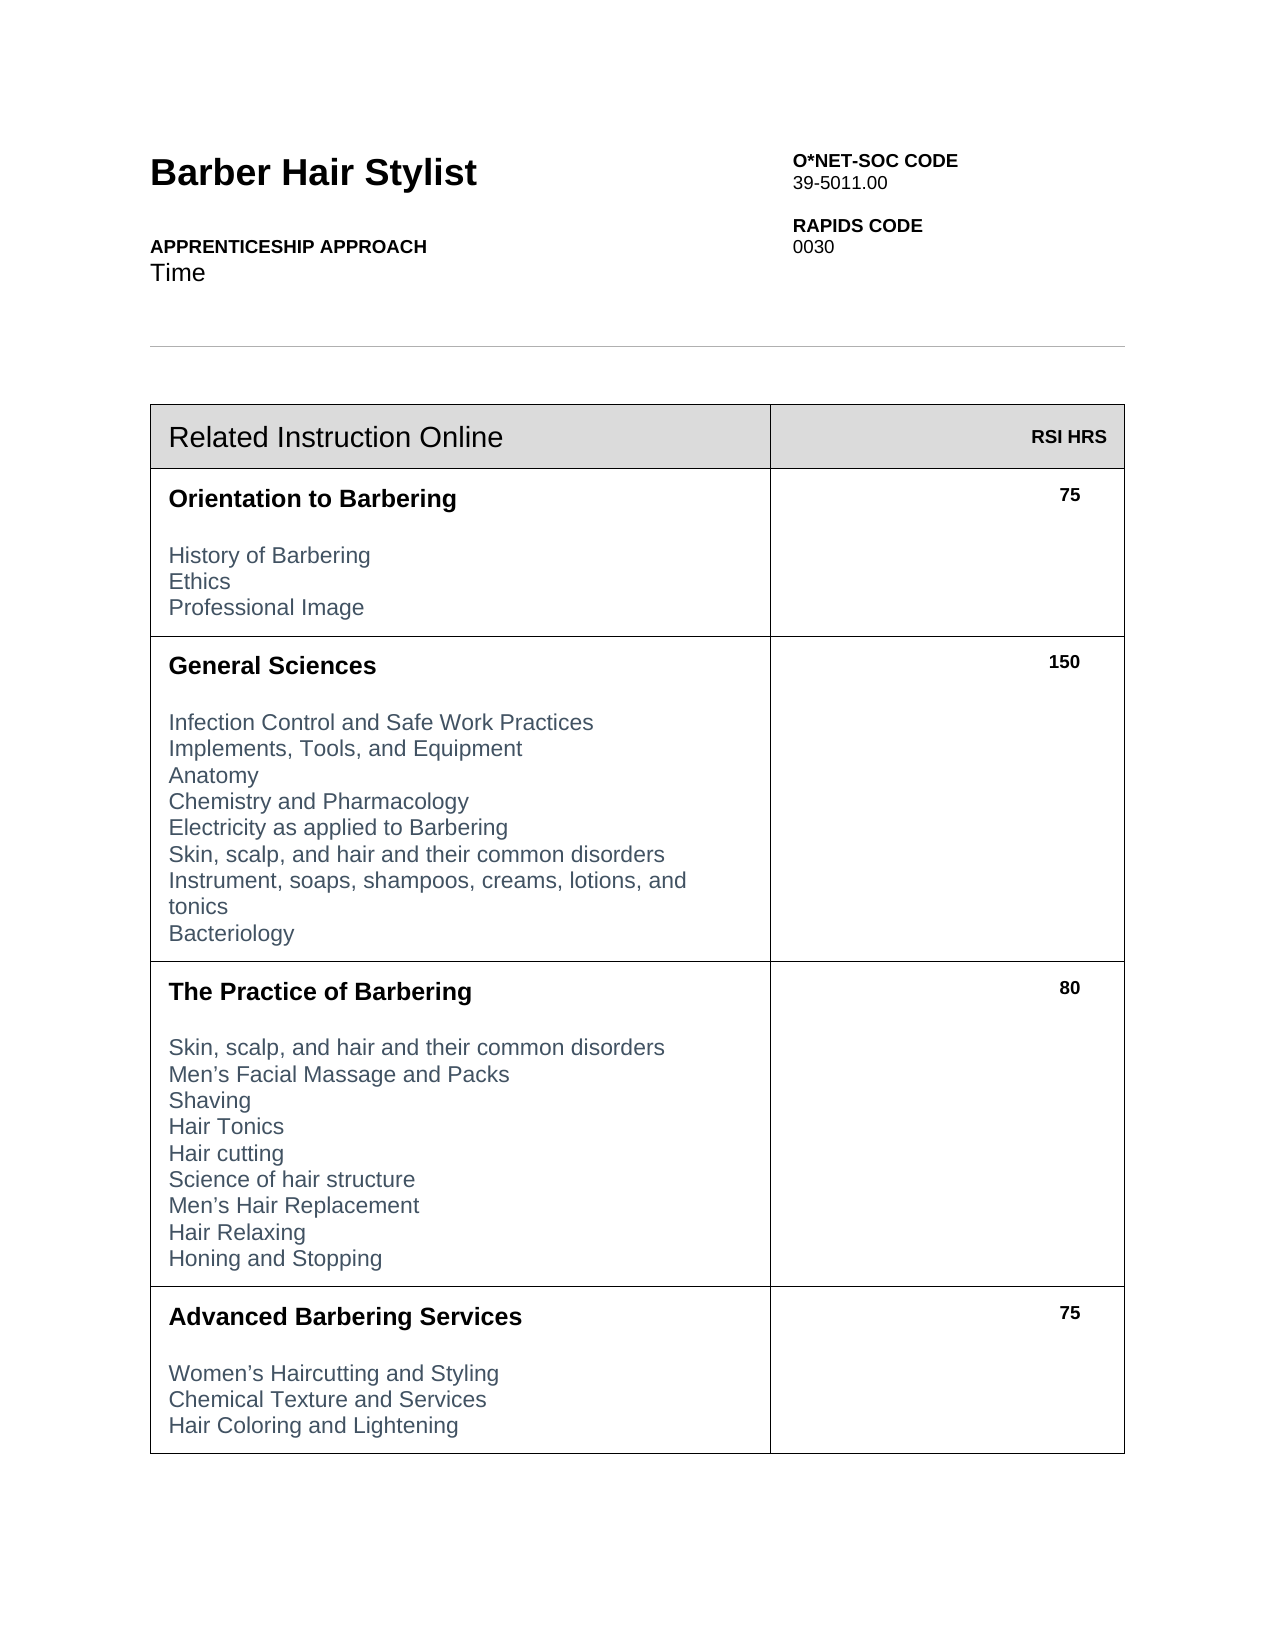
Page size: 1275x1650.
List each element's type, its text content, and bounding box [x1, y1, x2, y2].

table_header Related Instruction Online [151, 405, 770, 468]
table_cell General Sciences Infection Control and Safe Work Practices Implements, Tools, and Equipment Anatomy Chemistry and Pharmacology Electricity as applied to Barbering Skin, scalp, and hair and their common disorders Instrument, soaps, shampoos, creams, lotions, and tonics Bacteriology [151, 637, 770, 961]
table_cell Advanced Barbering Services Women’s Haircutting and Styling Chemical Texture and Services Hair Coloring and Lightening [151, 1287, 770, 1453]
text Barber Hair Stylist [150, 150, 719, 193]
table_cell Orientation to Barbering History of Barbering Ethics Professional Image [151, 469, 770, 636]
text RAPIDS CODE [793, 215, 1125, 236]
text Time [150, 258, 719, 287]
table_cell 150 [771, 637, 1124, 961]
text APPRENTICESHIP APPROACH [150, 236, 719, 258]
table_header RSI HRS [771, 405, 1124, 468]
text 0030 [793, 236, 1125, 258]
table_cell 80 [771, 962, 1124, 1286]
table_cell 75 [771, 1287, 1124, 1453]
table_cell The Practice of Barbering Skin, scalp, and hair and their common disorders Men’s Facial Massage and Packs Shaving Hair Tonics Hair cutting Science of hair structure Men’s Hair Replacement Hair Relaxing Honing and Stopping [151, 962, 770, 1286]
text O*NET-SOC CODE [793, 150, 1125, 172]
text 39-5011.00 [793, 172, 1125, 193]
table_cell 75 [771, 469, 1124, 636]
